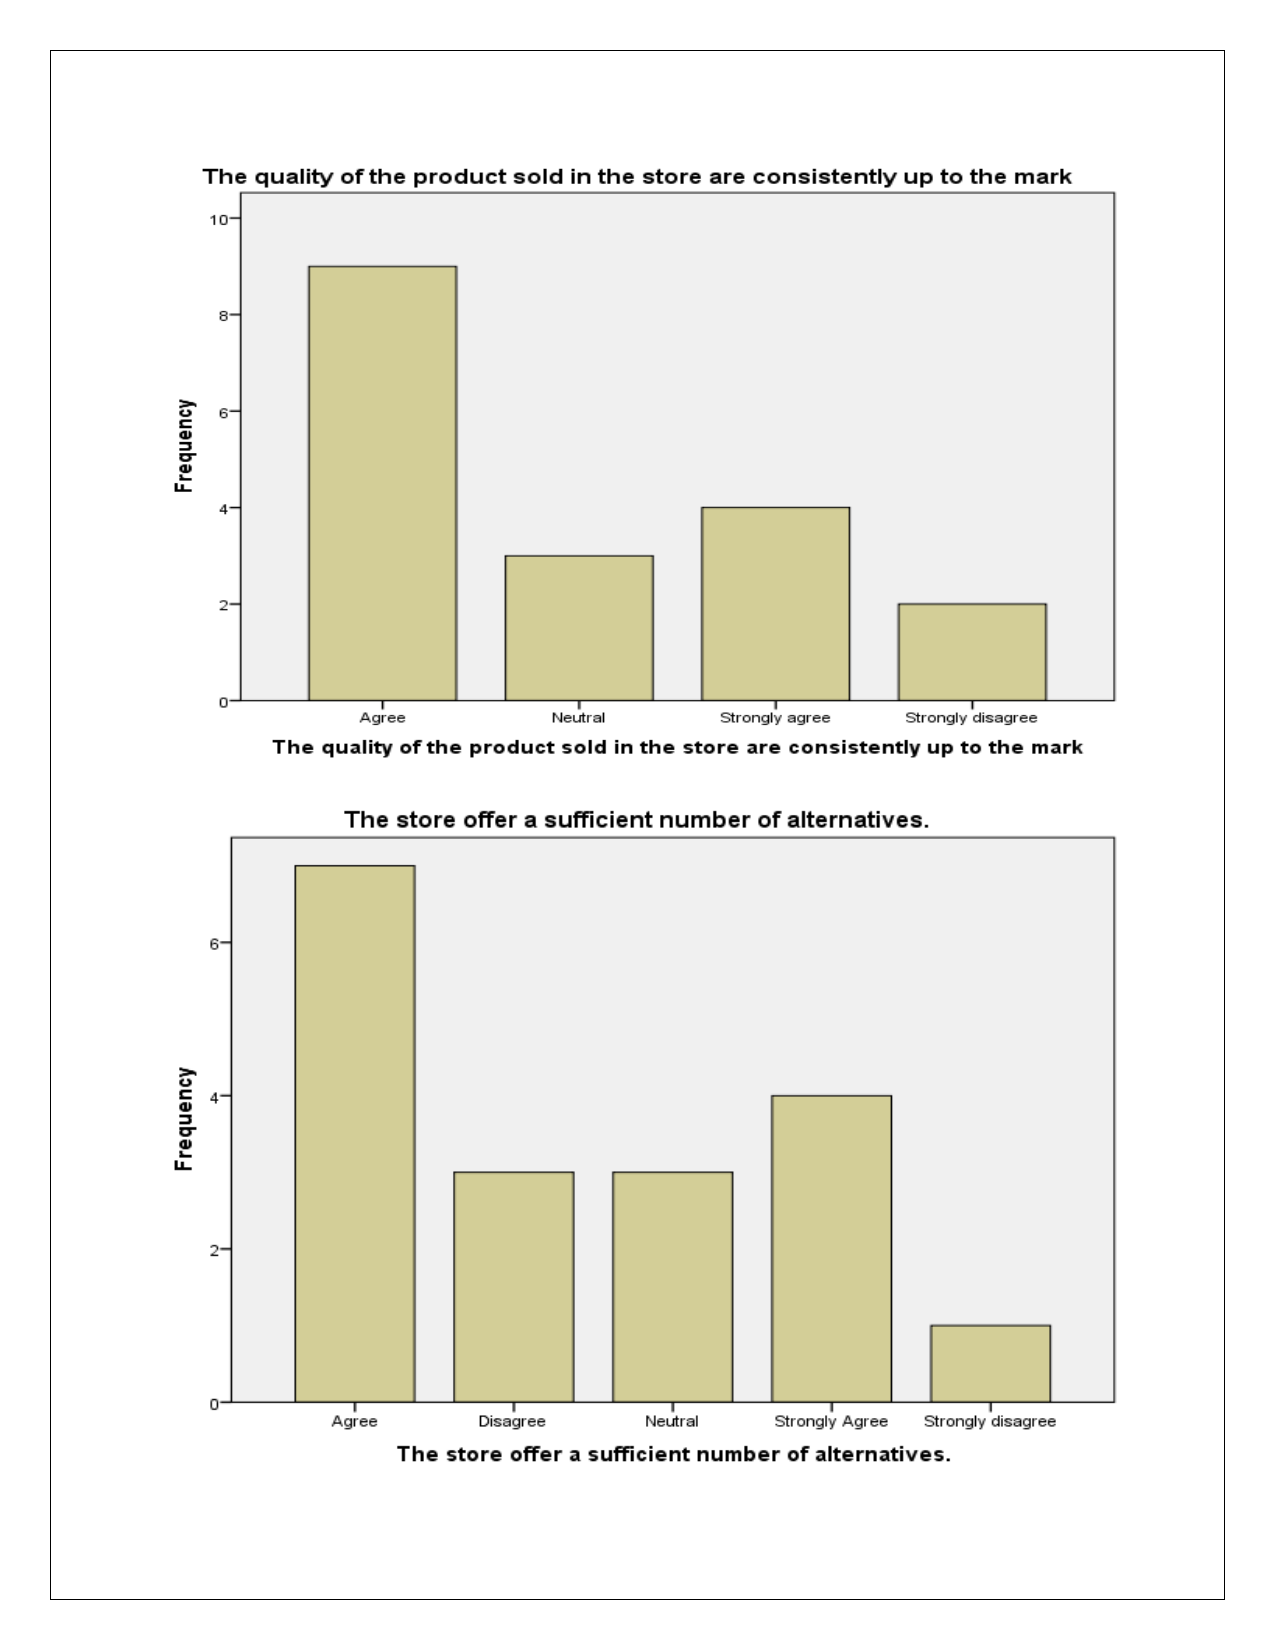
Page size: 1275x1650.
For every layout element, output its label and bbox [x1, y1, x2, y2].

picture [150, 150, 1125, 775]
picture [150, 789, 1125, 1485]
